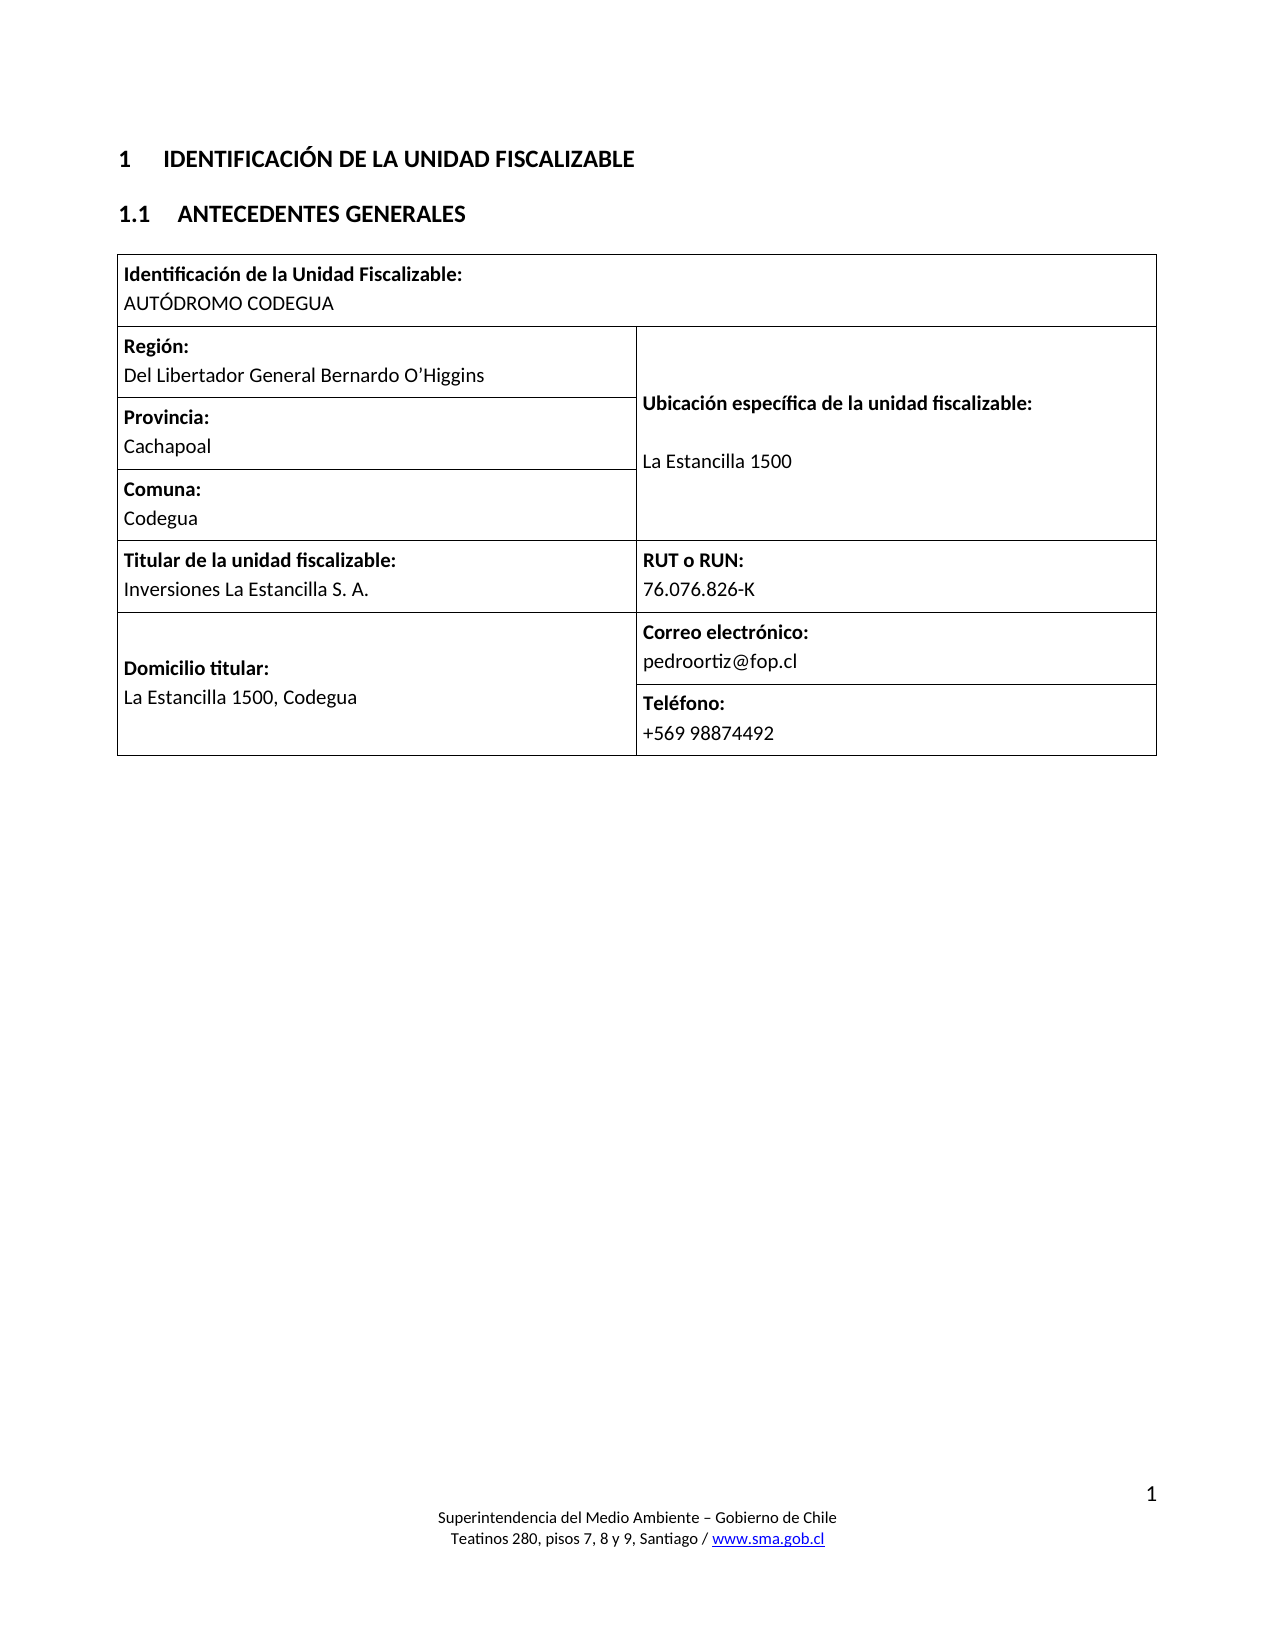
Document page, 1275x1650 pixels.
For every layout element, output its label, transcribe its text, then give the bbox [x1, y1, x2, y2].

table_cell Correo electrónico: pedroortiz@fop.cl [637, 613, 1156, 683]
table_cell Titular de la unidad fiscalizable: Inversiones La Estancilla S. A. [118, 541, 636, 612]
table_cell Región: Del Libertador General Bernardo O’Higgins [118, 327, 636, 397]
text IDENTIFICACIÓN DE LA UNIDAD FISCALIZABLE [118, 143, 1157, 174]
table_cell Domicilio titular: La Estancilla 1500, Codegua [118, 613, 636, 755]
table_cell RUT o RUN: 76.076.826-K [637, 541, 1156, 612]
subtitle Antecedentes Generales [118, 199, 1157, 229]
table_cell Provincia: Cachapoal [118, 398, 636, 469]
table_cell Comuna: Codegua [118, 470, 636, 540]
table_header Identificación de la Unidad Fiscalizable: AUTÓDROMO CODEGUA [118, 255, 1156, 326]
table_cell Teléfono: +569 98874492 [637, 685, 1156, 755]
table_cell Ubicación específica de la unidad fiscalizable: La Estancilla 1500 [637, 327, 1156, 540]
